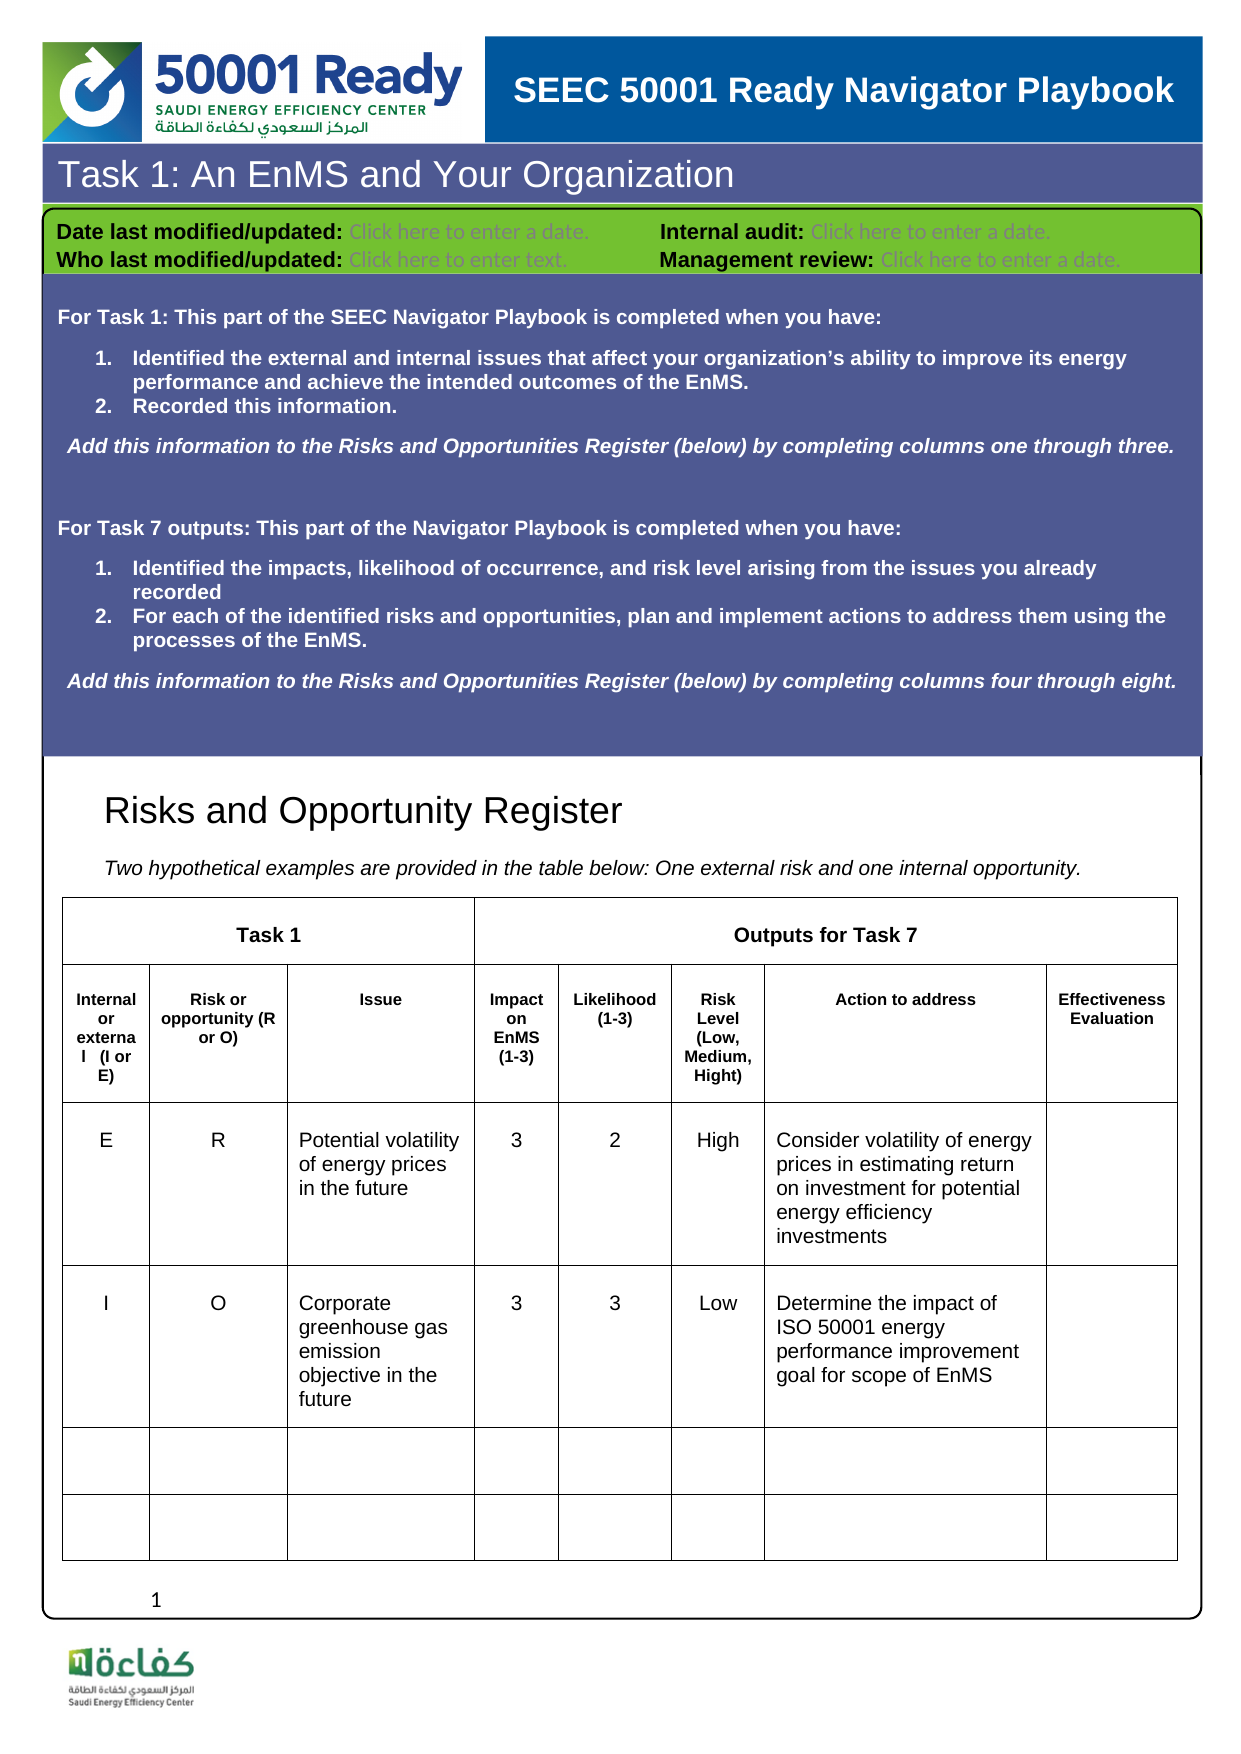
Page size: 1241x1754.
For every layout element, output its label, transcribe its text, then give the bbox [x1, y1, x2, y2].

table_cell [559, 1428, 671, 1494]
table_cell Internal or external (I or E) [63, 965, 149, 1102]
table_cell [63, 1495, 149, 1560]
table_cell R [150, 1103, 287, 1264]
table_cell [672, 1428, 764, 1494]
table_cell Potential volatility of energy prices in the future [288, 1103, 474, 1264]
table_cell 3 [475, 1266, 558, 1427]
table_cell 3 [559, 1266, 671, 1427]
table_cell [1047, 1428, 1177, 1494]
table_header Outputs for Task 7 [475, 898, 1177, 963]
picture [59, 1643, 200, 1710]
table_cell Low [672, 1266, 764, 1427]
table_cell [475, 1428, 558, 1494]
table_cell E [63, 1103, 149, 1264]
table_cell Consider volatility of energy prices in estimating return on investment for potential energy efficiency investments [765, 1103, 1046, 1264]
table_cell Issue [288, 965, 474, 1102]
table_cell [559, 1495, 671, 1560]
text Two hypothetical examples are provided in the table below: One external risk and one internal opportunity. [103, 856, 1090, 880]
list Who last modified/updated: Management review: [56, 246, 1134, 273]
table_cell [288, 1495, 474, 1560]
table_cell Risk Level (Low, Medium, Hight) [672, 965, 764, 1102]
table_cell [150, 1428, 287, 1494]
table_cell [150, 1495, 287, 1560]
table_cell [288, 1428, 474, 1494]
picture [42, 42, 463, 142]
table_cell [1047, 1103, 1177, 1264]
table_cell [475, 1495, 558, 1560]
table_header Task 1 [63, 898, 474, 963]
table_cell [63, 1428, 149, 1494]
table_cell [1047, 1495, 1177, 1560]
table_cell 3 [475, 1103, 558, 1264]
table_cell 2 [559, 1103, 671, 1264]
table_cell Impact on EnMS (1-3) [475, 965, 558, 1102]
table_cell Determine the impact of ISO 50001 energy performance improvement goal for scope of EnMS [765, 1266, 1046, 1427]
text Risks and Opportunity Register [103, 788, 1090, 831]
table_cell Action to address [765, 965, 1046, 1102]
table_cell [1047, 1266, 1177, 1427]
table_cell Likelihood (1-3) [559, 965, 671, 1102]
table_cell [765, 1495, 1046, 1560]
table_cell Risk or opportunity (R or O) [150, 965, 287, 1102]
table_cell I [63, 1266, 149, 1427]
table_cell [672, 1495, 764, 1560]
table_cell High [672, 1103, 764, 1264]
table_cell [765, 1428, 1046, 1494]
table_cell O [150, 1266, 287, 1427]
table_cell Effectiveness Evaluation [1047, 965, 1177, 1102]
table_cell Corporate greenhouse gas emission objective in the future [288, 1266, 474, 1427]
text Date last modified/updated: Internal audit: [56, 217, 1090, 246]
